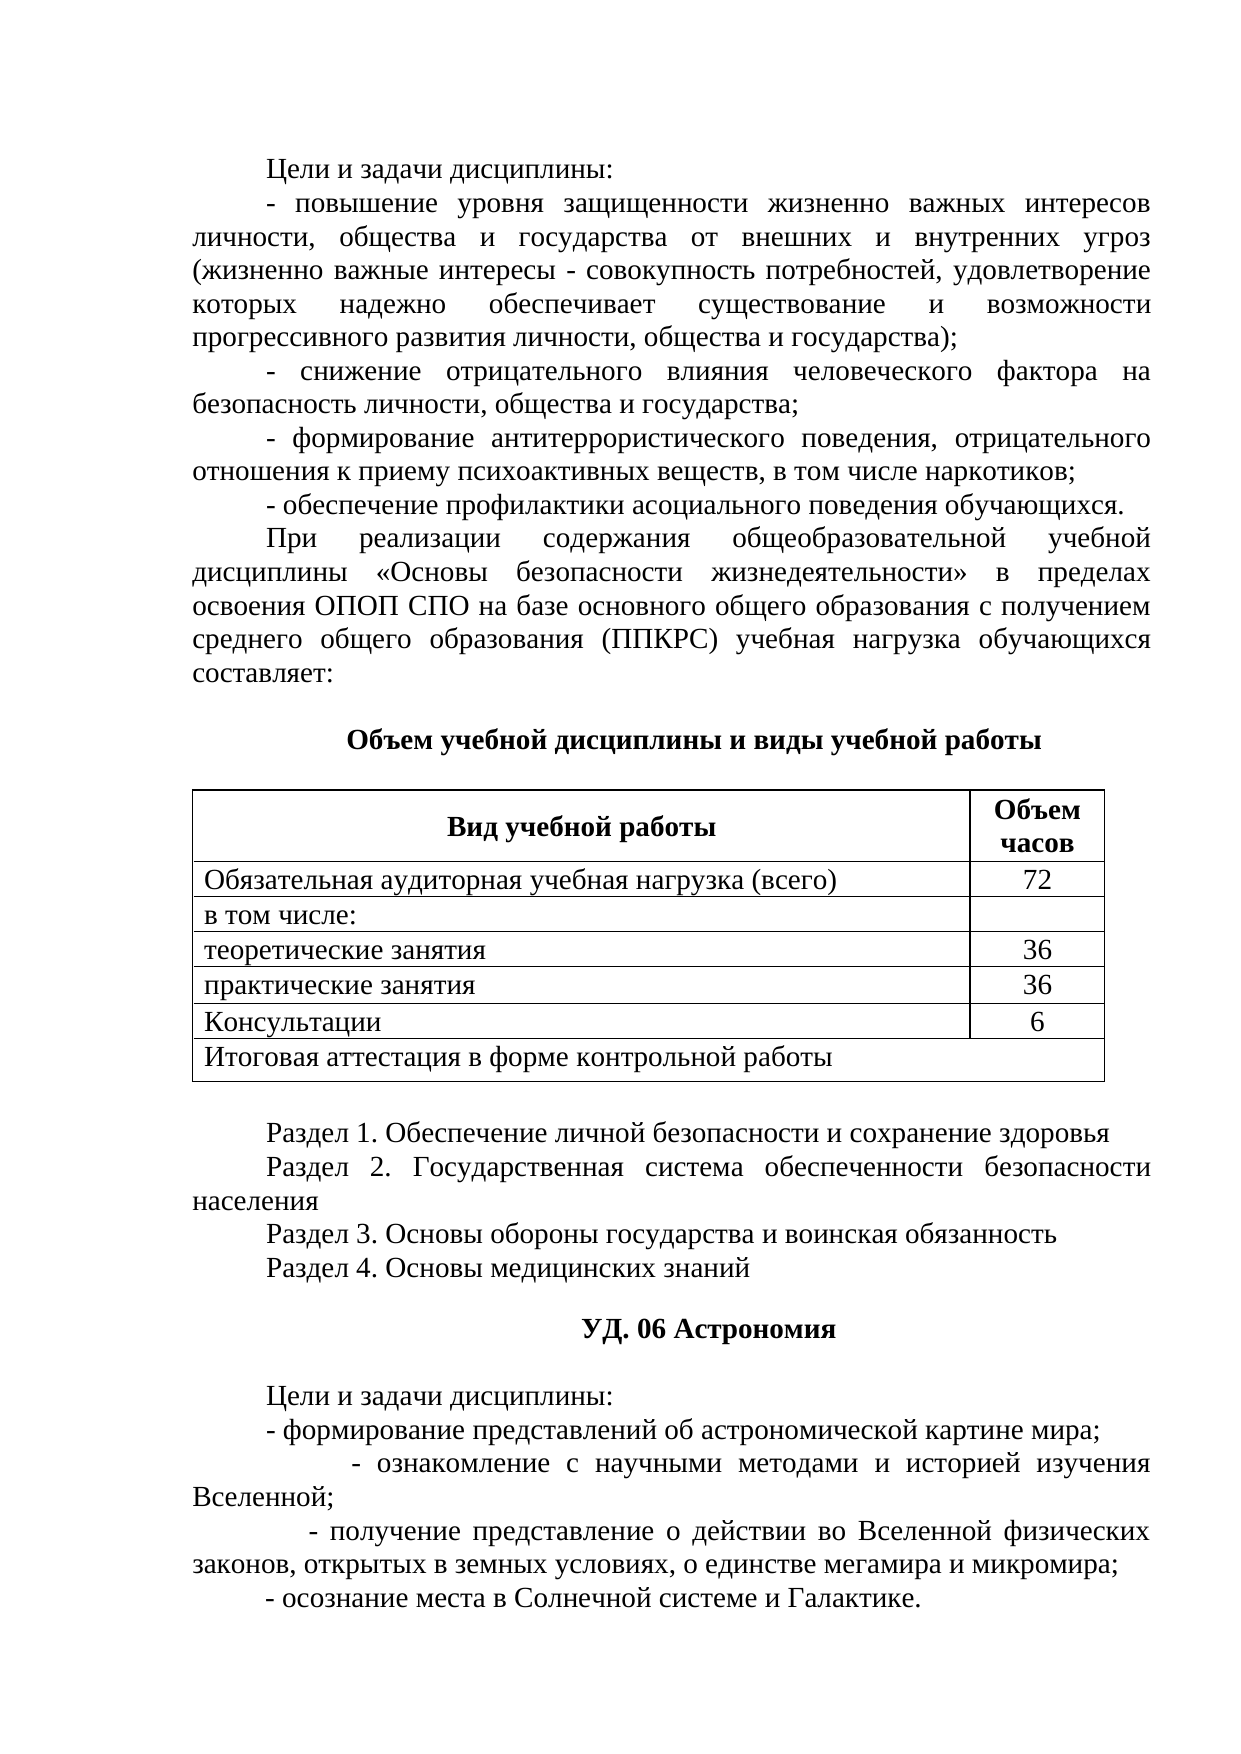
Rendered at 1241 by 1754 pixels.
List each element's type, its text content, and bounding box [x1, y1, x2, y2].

table_cell практические занятия [193, 967, 969, 1003]
table_cell 36 [971, 967, 1104, 1003]
table_cell в том числе: [193, 897, 969, 931]
text Объем учебной дисциплины и виды учебной работы [192, 722, 1152, 755]
table_cell Консультации [193, 1004, 969, 1038]
text - получение представление о действии во Вселенной физических законов, открытых в земных условиях, о единстве мегамира и микромира; [192, 1513, 1152, 1580]
text - снижение отрицательного влияния человеческого фактора на безопасность личности, общества и государства; [192, 353, 1152, 420]
text - формирование представлений об астрономической картине мира; [192, 1412, 1152, 1446]
text Раздел 2. Государственная система обеспеченности безопасности населения [192, 1149, 1152, 1216]
text - формирование антитеррористического поведения, отрицательного отношения к приему психоактивных веществ, в том числе наркотиков; [192, 420, 1152, 487]
table_cell Итоговая аттестация в форме контрольной работы [193, 1039, 1104, 1081]
table_cell Обязательная аудиторная учебная нагрузка (всего) [193, 862, 969, 896]
text УД. 06 Астрономия [192, 1311, 1152, 1345]
table_header Вид учебной работы [193, 791, 969, 861]
text Раздел 4. Основы медицинских знаний [192, 1250, 1152, 1283]
table_cell 36 [971, 932, 1104, 966]
text - ознакомление с научными методами и историей изучения Вселенной; [192, 1446, 1152, 1513]
table_cell 72 [971, 862, 1104, 896]
text Цели и задачи дисциплины: [192, 1378, 1152, 1412]
text При реализации содержания общеобразовательной учебной дисциплины «Основы безопасности жизнедеятельности» в пределах освоения ОПОП СПО на базе основного общего образования с получением среднего общего образования (ППКРС) учебная нагрузка обучающихся составляет: [192, 521, 1152, 688]
text Раздел 3. Основы обороны государства и воинская обязанность [192, 1216, 1152, 1250]
text - повышение уровня защищенности жизненно важных интересов личности, общества и государства от внешних и внутренних угроз (жизненно важные интересы - совокупность потребностей, удовлетворение которых надежно обеспечивает существование и возможности прогрессивного развития личности, общества и государства); [192, 185, 1152, 353]
table_cell теоретические занятия [193, 932, 969, 966]
text Цели и задачи дисциплины: [192, 152, 1152, 185]
table_cell [971, 897, 1104, 931]
text - осознание места в Солнечной системе и Галактике. [192, 1580, 1152, 1613]
table_header Объем часов [971, 791, 1104, 861]
text - обеспечение профилактики асоциального поведения обучающихся. [192, 487, 1152, 521]
table_cell 6 [971, 1004, 1104, 1038]
text Раздел 1. Обеспечение личной безопасности и сохранение здоровья [192, 1116, 1152, 1149]
